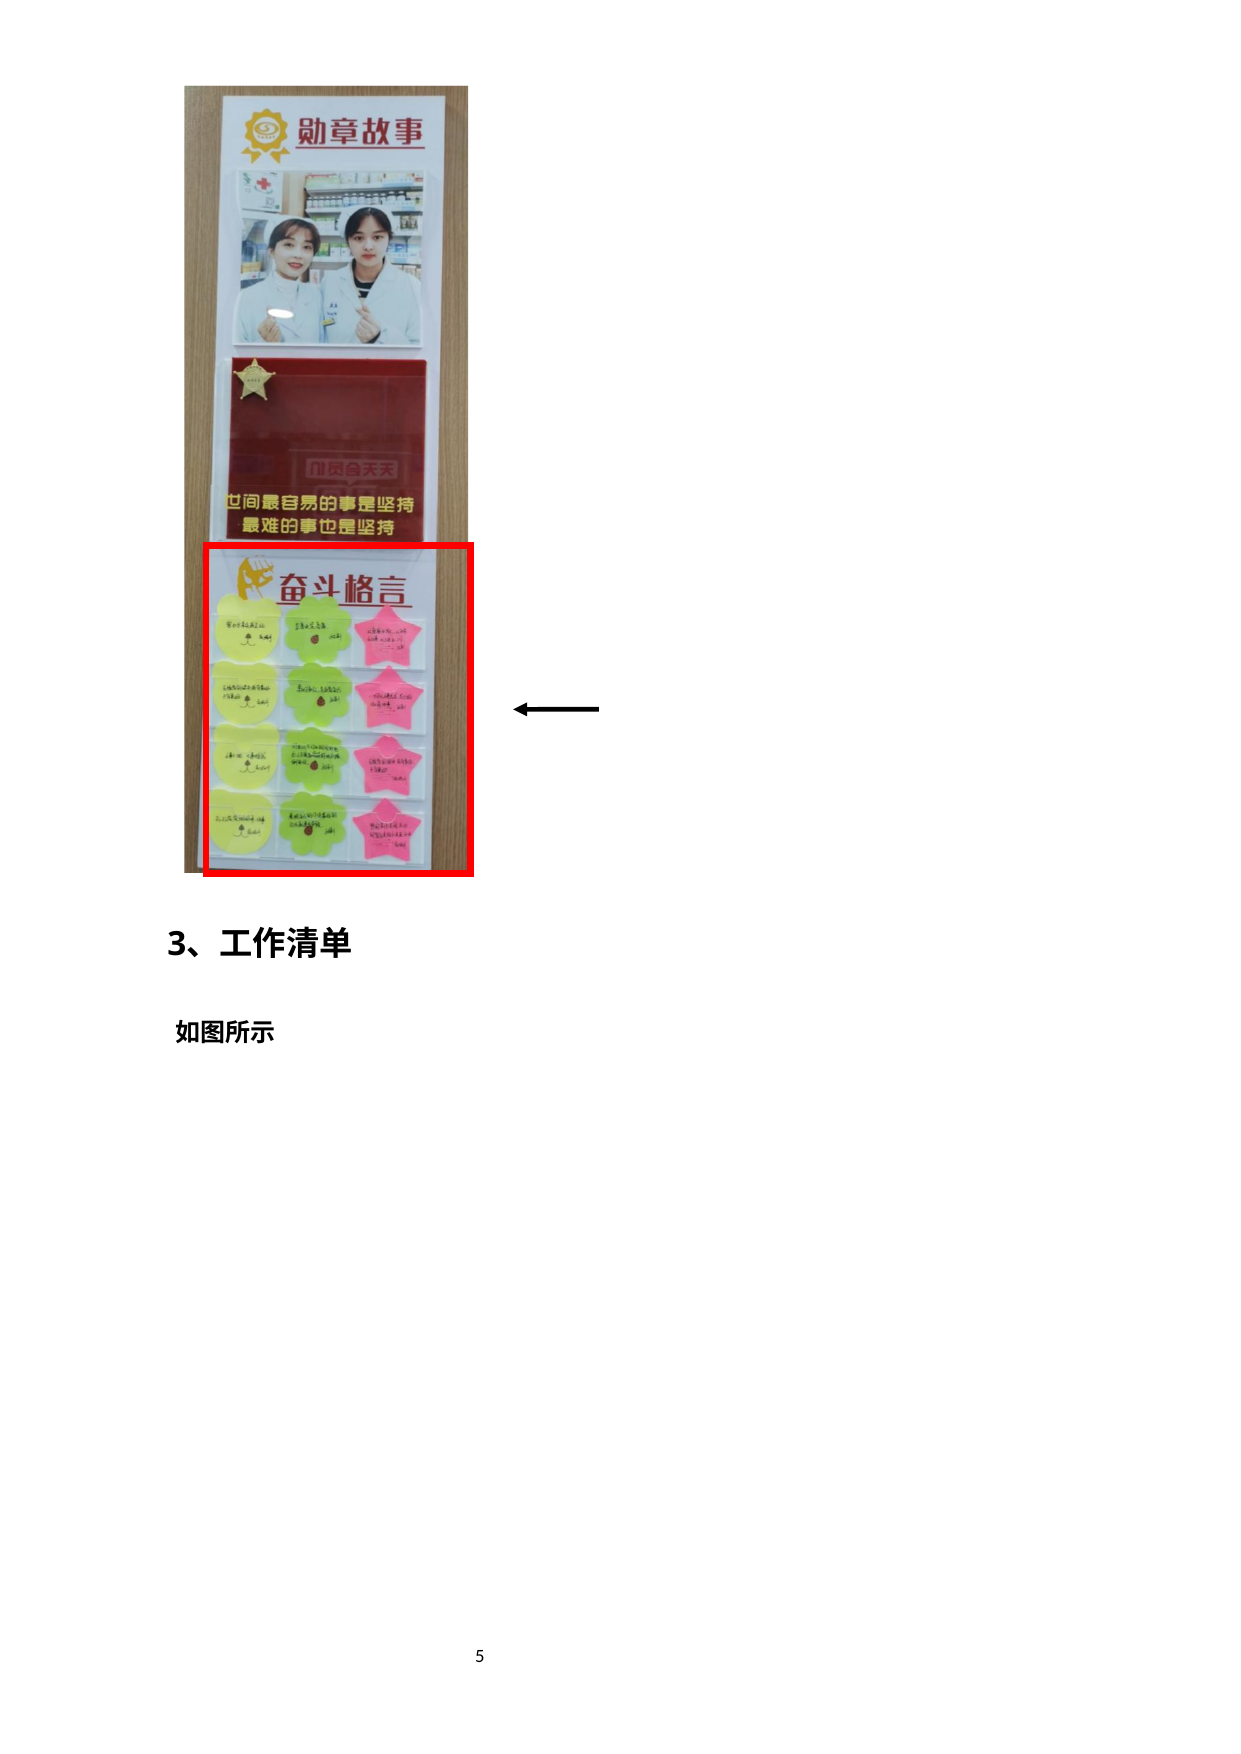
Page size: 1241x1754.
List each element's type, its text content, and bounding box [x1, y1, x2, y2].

text 如图所示 [100, 998, 1150, 1063]
text 3、工作清单 [100, 909, 1150, 974]
picture [209, 549, 467, 870]
picture [184, 87, 469, 872]
